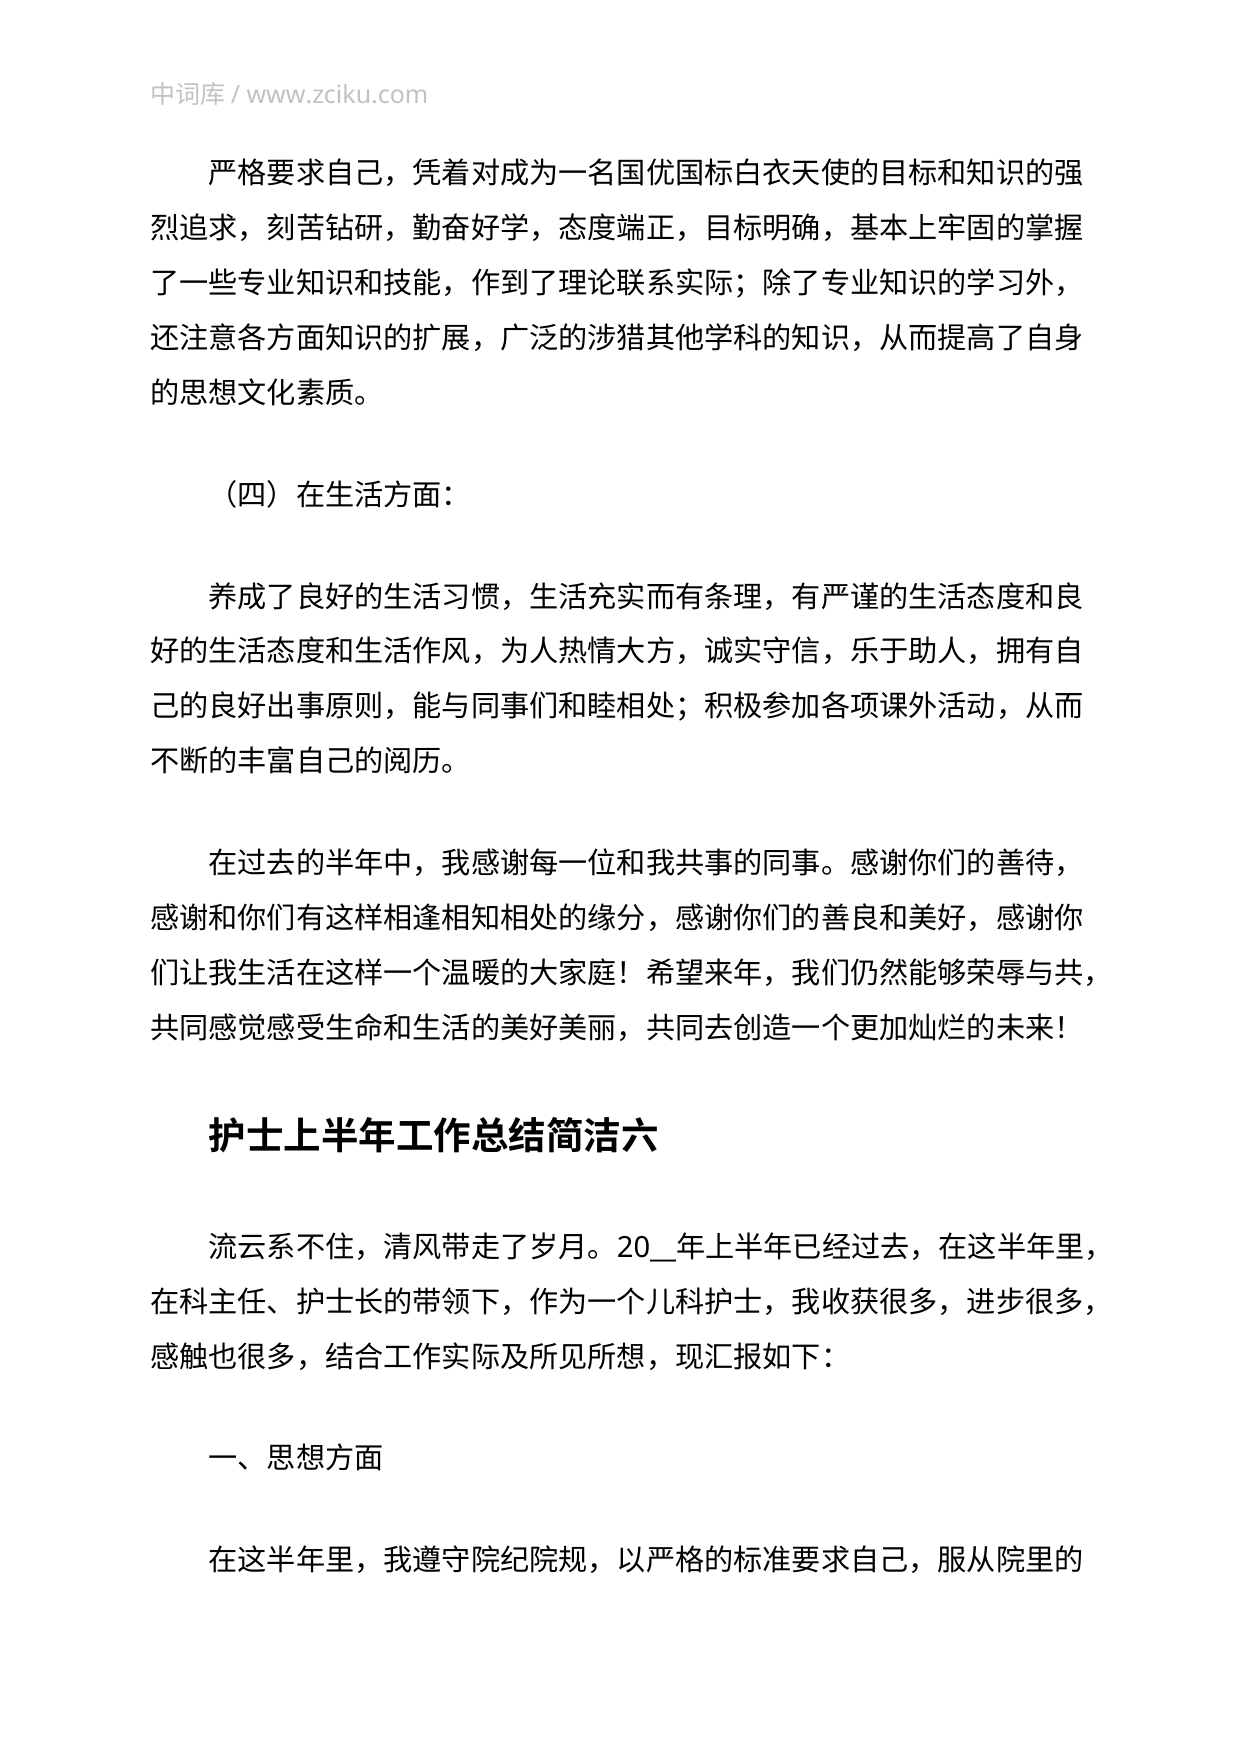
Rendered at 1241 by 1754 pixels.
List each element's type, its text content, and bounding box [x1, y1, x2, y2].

text 严格要求自己，凭着对成为一名国优国标白衣天使的目标和知识的强烈追求，刻苦钻研，勤奋好学，态度端正，目标明确，基本上牢固的掌握了一些专业知识和技能，作到了理论联系实际；除了专业知识的学习外，还注意各方面知识的扩展，广泛的涉猎其他学科的知识，从而提高了自身的思想文化素质。 [150, 150, 1090, 412]
text 养成了良好的生活习惯，生活充实而有条理，有严谨的生活态度和良好的生活态度和生活作风，为人热情大方，诚实守信，乐于助人，拥有自己的良好出事原则，能与同事们和睦相处；积极参加各项课外活动，从而不断的丰富自己的阅历。 [150, 573, 1090, 780]
text （四）在生活方面： [150, 471, 1090, 514]
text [150, 1537, 1090, 1579]
text 护士上半年工作总结简洁六 [150, 1106, 1090, 1160]
text 一、思想方面 [150, 1435, 1090, 1477]
text 流云系不住，清风带走了岁月。20__年上半年已经过去，在这半年里，在科主任、护士长的带领下，作为一个儿科护士，我收获很多，进步很多，感触也很多，结合工作实际及所见所想，现汇报如下： [150, 1223, 1090, 1376]
text 在过去的半年中，我感谢每一位和我共事的同事。感谢你们的善待，感谢和你们有这样相逢相知相处的缘分，感谢你们的善良和美好，感谢你们让我生活在这样一个温暖的大家庭！希望来年，我们仍然能够荣辱与共，共同感觉感受生命和生活的美好美丽，共同去创造一个更加灿烂的未来！ [150, 839, 1090, 1047]
